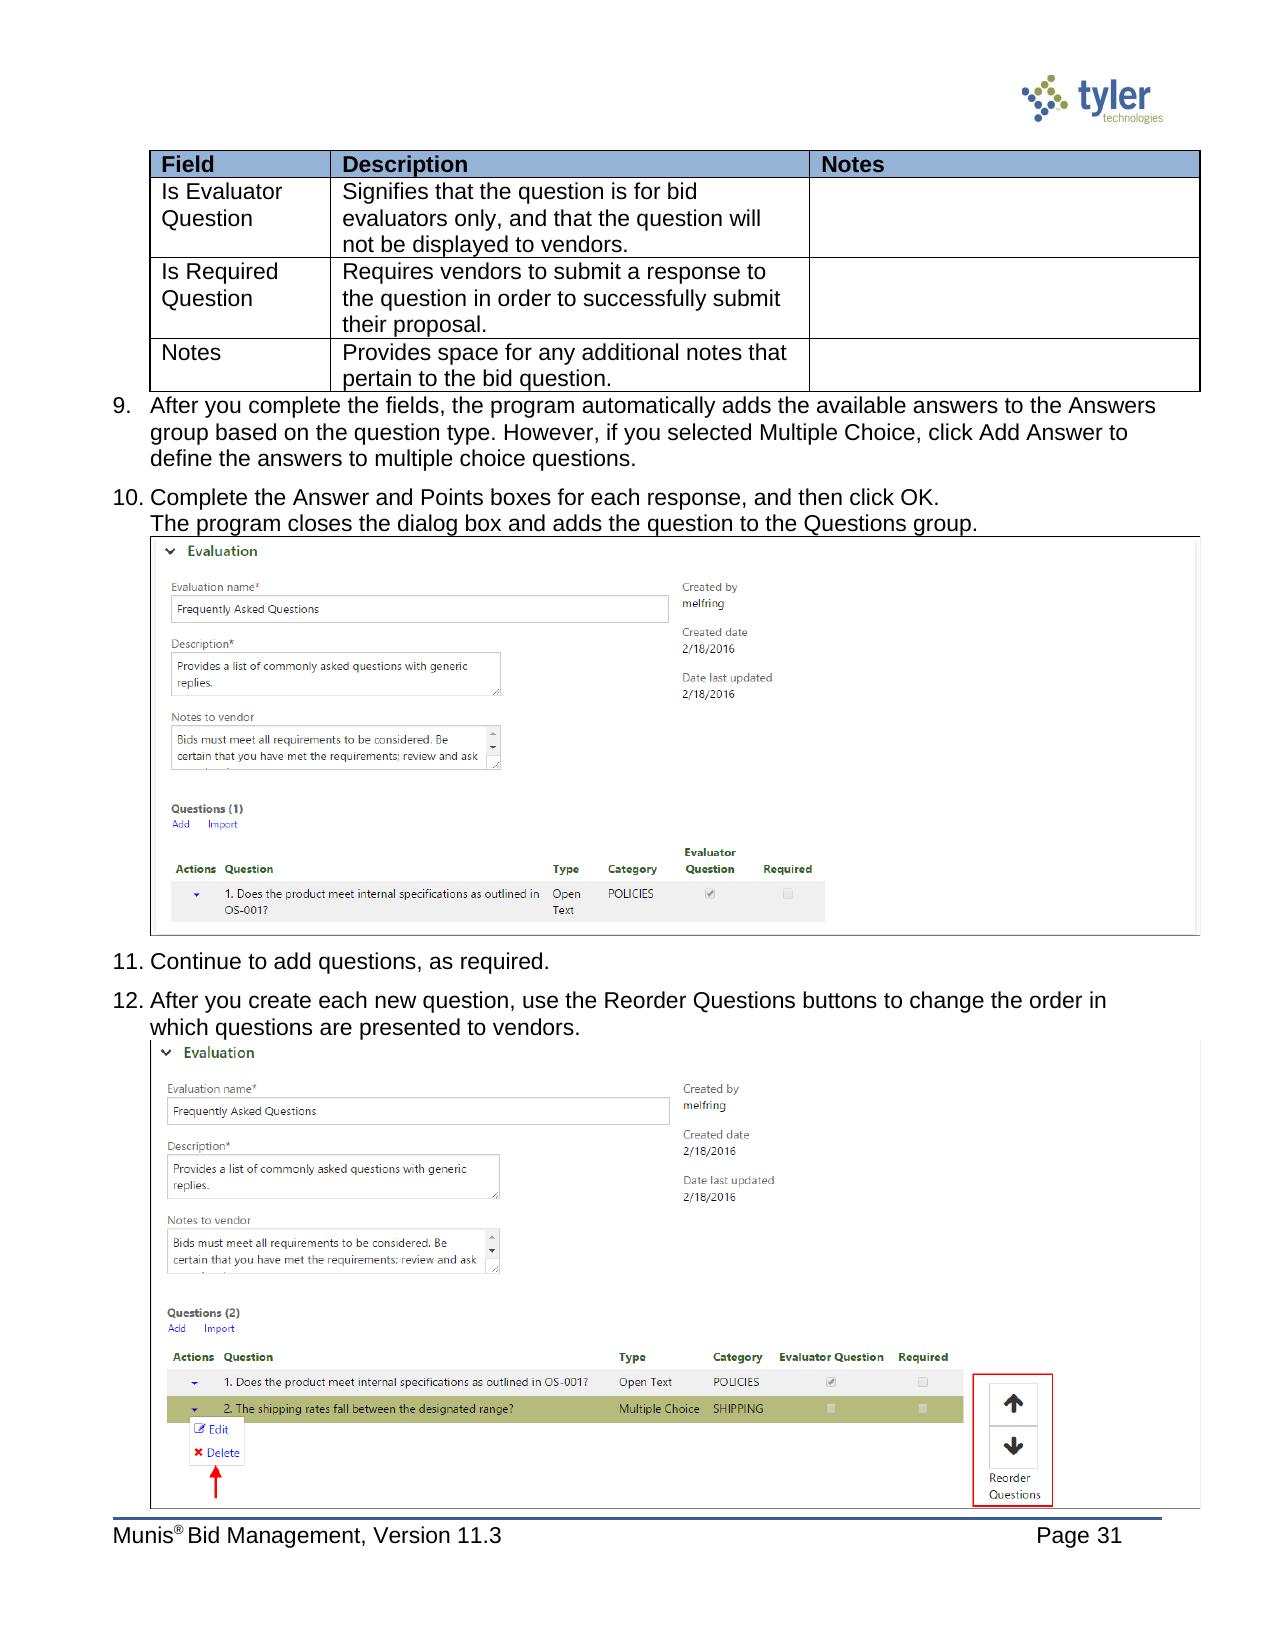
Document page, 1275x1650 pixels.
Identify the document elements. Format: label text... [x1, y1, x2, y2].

table_cell [810, 339, 1199, 391]
table_header Notes [810, 151, 1199, 177]
table_cell Signifies that the question is for bid evaluators only, and that the question will not be displayed to vendors. [331, 178, 809, 257]
table_cell Is Required Question [151, 258, 330, 337]
picture [150, 536, 1200, 936]
table_cell Notes [151, 339, 330, 391]
picture [150, 1040, 1200, 1509]
table_header Field [151, 151, 330, 177]
table_header Description [331, 151, 809, 177]
table_cell [810, 258, 1199, 337]
table_cell Requires vendors to submit a response to the question in order to successfully submit their proposal. [331, 258, 809, 337]
table_cell Provides space for any additional notes that pertain to the bid question. [331, 339, 809, 391]
picture [1022, 75, 1163, 124]
table_cell [810, 178, 1199, 257]
list Continue to add questions, as required. [112, 948, 1162, 975]
table_cell Is Evaluator Question [151, 178, 330, 257]
list After you complete the fields, the program automatically adds the available answers to the Answers group based on the question type. However, if you selected Multiple Choice, click Add Answer to define the answers to multiple choice questions. [112, 392, 1162, 471]
